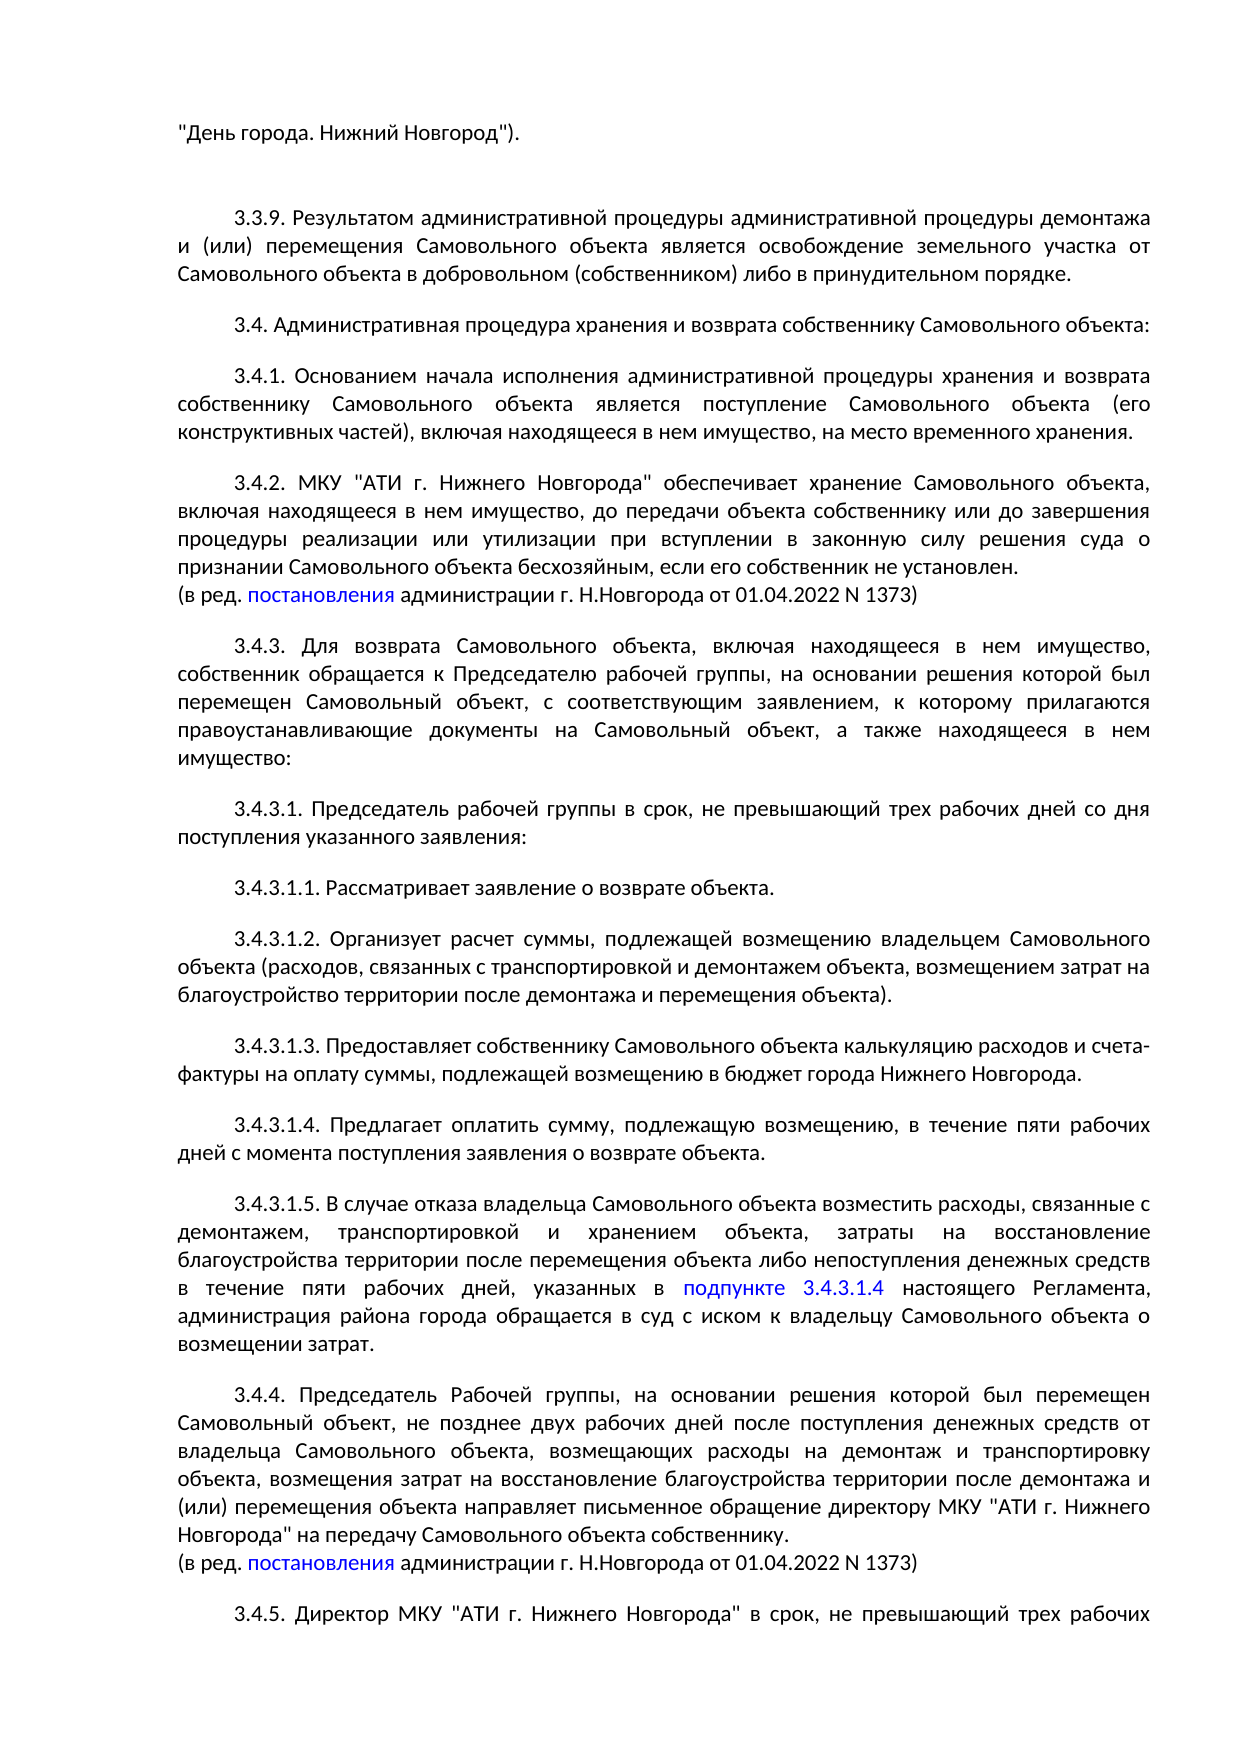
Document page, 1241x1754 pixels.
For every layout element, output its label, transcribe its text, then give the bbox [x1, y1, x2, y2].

text 3.4.3.1. Председатель рабочей группы в срок, не превышающий трех рабочих дней со дня поступления указанного заявления: [177, 794, 1152, 850]
text 3.4.3.1.3. Предоставляет собственнику Самовольного объекта калькуляцию расходов и счета-фактуры на оплату суммы, подлежащей возмещению в бюджет города Нижнего Новгорода. [177, 1031, 1152, 1087]
text 3.4.1. Основанием начала исполнения административной процедуры хранения и возврата собственнику Самовольного объекта является поступление Самовольного объекта (его конструктивных частей), включая находящееся в нем имущество, на место временного хранения. [177, 361, 1152, 445]
text 3.4. Административная процедура хранения и возврата собственнику Самовольного объекта: [177, 310, 1152, 338]
text (в ред. постановления администрации г. Н.Новгорода от 01.04.2022 N 1373) [177, 580, 1152, 608]
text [177, 1599, 1152, 1627]
text 3.4.3.1.4. Предлагает оплатить сумму, подлежащую возмещению, в течение пяти рабочих дней с момента поступления заявления о возврате объекта. [177, 1110, 1152, 1166]
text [177, 1548, 1152, 1576]
text 3.4.3.1.5. В случае отказа владельца Самовольного объекта возместить расходы, связанные с демонтажем, транспортировкой и хранением объекта, затраты на восстановление благоустройства территории после перемещения объекта либо непоступления денежных средств в течение пяти рабочих дней, указанных в подпункте 3.4.3.1.4 настоящего Регламента, администрация района города обращается в суд с иском к владельцу Самовольного объекта о возмещении затрат. [177, 1189, 1152, 1357]
text 3.4.4. Председатель Рабочей группы, на основании решения которой был перемещен Самовольный объект, не позднее двух рабочих дней после поступления денежных средств от владельца Самовольного объекта, возмещающих расходы на демонтаж и транспортировку объекта, возмещения затрат на восстановление благоустройства территории после демонтажа и (или) перемещения объекта направляет письменное обращение директору МКУ "АТИ г. Нижнего Новгорода" на передачу Самовольного объекта собственнику. [177, 1380, 1152, 1548]
text 3.4.3.1.2. Организует расчет суммы, подлежащей возмещению владельцем Самовольного объекта (расходов, связанных с транспортировкой и демонтажем объекта, возмещением затрат на благоустройство территории после демонтажа и перемещения объекта). [177, 924, 1152, 1008]
text 3.3.9. Результатом административной процедуры административной процедуры демонтажа и (или) перемещения Самовольного объекта является освобождение земельного участка от Самовольного объекта в добровольном (собственником) либо в принудительном порядке. [177, 203, 1152, 287]
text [177, 118, 1152, 146]
text 3.4.3.1.1. Рассматривает заявление о возврате объекта. [177, 873, 1152, 901]
text 3.4.2. МКУ "АТИ г. Нижнего Новгорода" обеспечивает хранение Самовольного объекта, включая находящееся в нем имущество, до передачи объекта собственнику или до завершения процедуры реализации или утилизации при вступлении в законную силу решения суда о признании Самовольного объекта бесхозяйным, если его собственник не установлен. [177, 468, 1152, 580]
text 3.4.3. Для возврата Самовольного объекта, включая находящееся в нем имущество, собственник обращается к Председателю рабочей группы, на основании решения которой был перемещен Самовольный объект, с соответствующим заявлением, к которому прилагаются правоустанавливающие документы на Самовольный объект, а также находящееся в нем имущество: [177, 631, 1152, 771]
